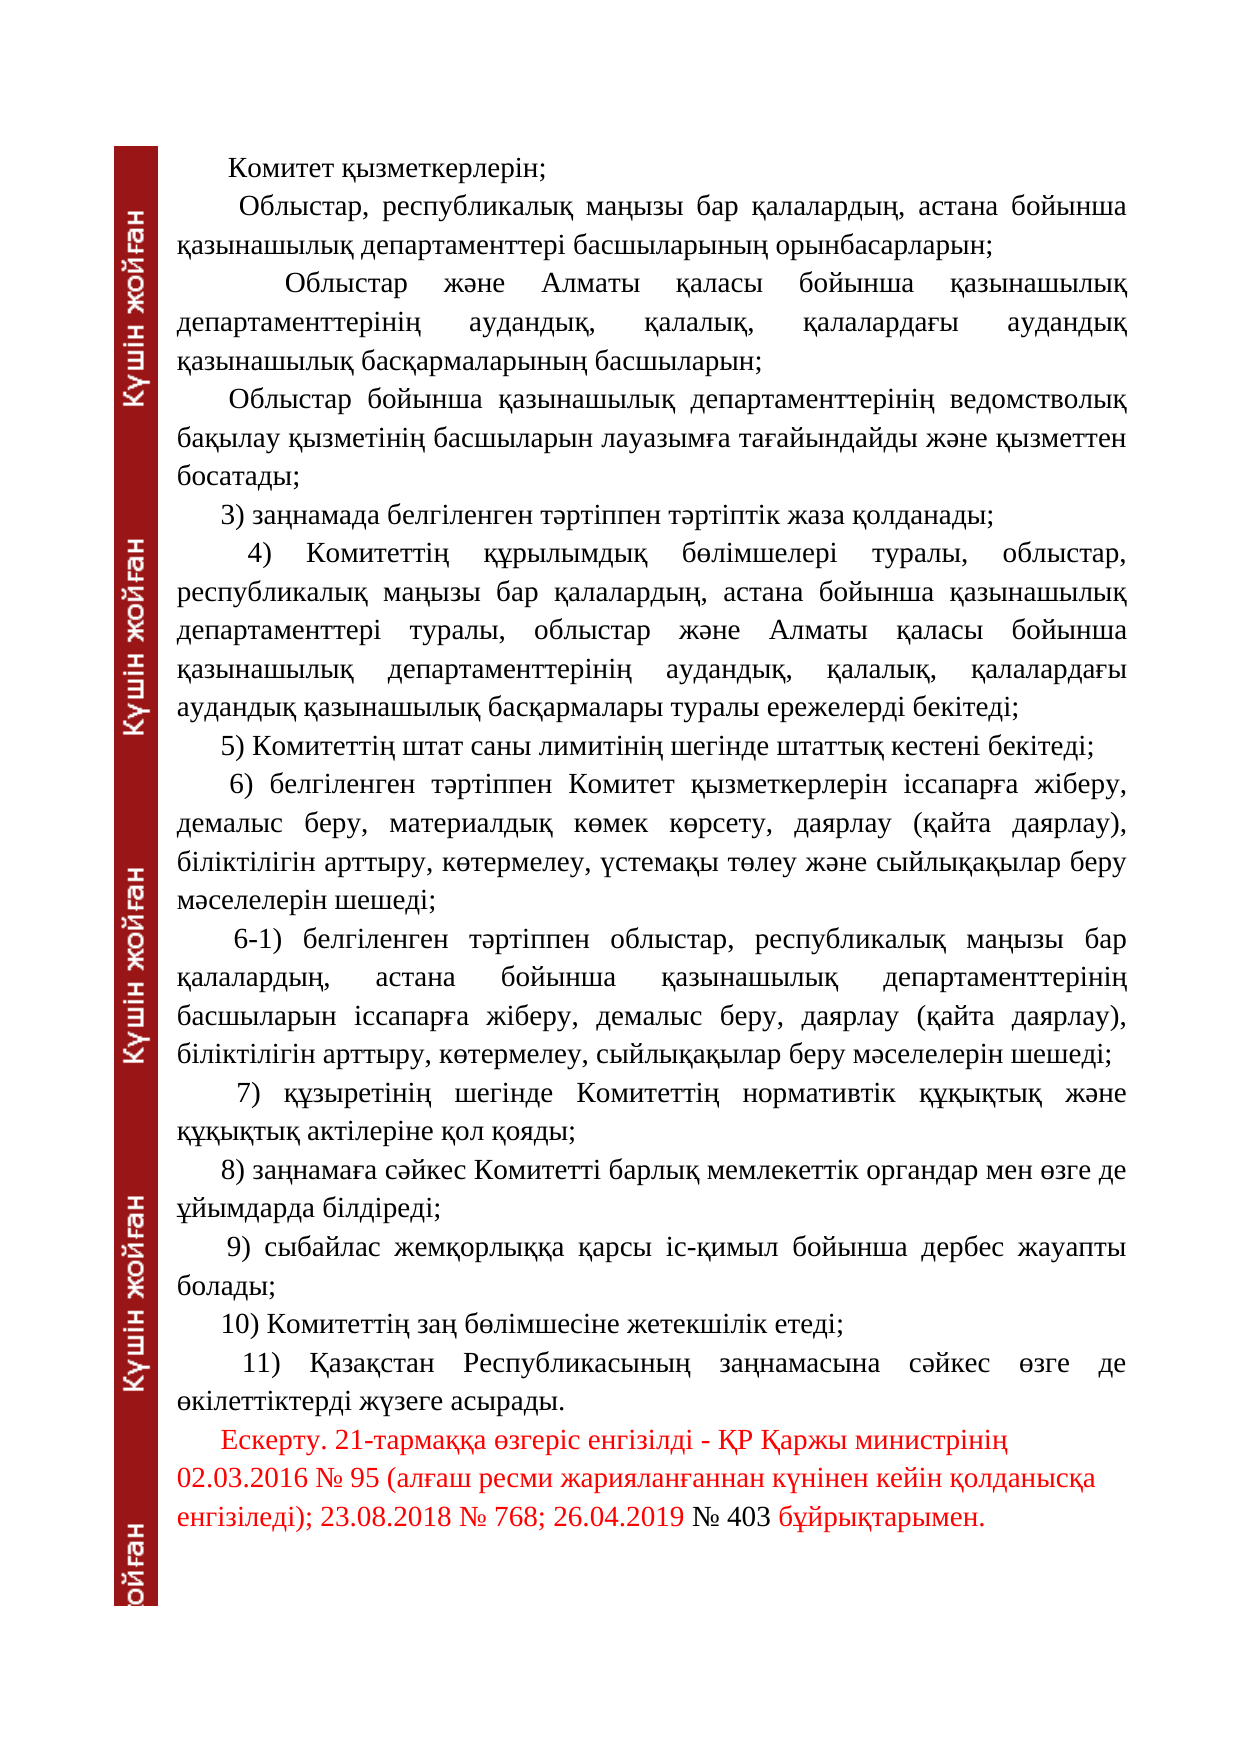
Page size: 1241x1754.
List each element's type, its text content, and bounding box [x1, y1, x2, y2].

text Ескерту. 21-тармаққа өзгеріс енгізілді - ҚР Қаржы министрінің 02.03.2016 № 95 (алғаш ресми жарияланғаннан күнінен кейін қолданысқа енгізіледі); 23.08.2018 № 768; 26.04.2019 № 403 бұйрықтарымен. [112, 1422, 1128, 1563]
text 8) заңнамаға сәйкес Комитетті барлық мемлекеттік органдар мен өзге де ұйымдарда білдіреді; [112, 1152, 1128, 1224]
picture [114, 1563, 158, 1606]
picture [114, 1417, 158, 1422]
picture [114, 1147, 158, 1152]
text 6) белгіленген тәртіппен Комитет қызметкерлерін іссапарға жіберу, демалыс беру, материалдық көмек көрсету, даярлау (қайта даярлау), біліктілігін арттыру, көтермелеу, үстемақы төлеу және сыйлықақылар беру мәселелерін шешеді; [112, 767, 1128, 916]
picture [114, 146, 158, 150]
picture [114, 1301, 158, 1306]
text Комитет қызметкерлерін; [112, 150, 1128, 183]
picture [114, 492, 158, 497]
picture [114, 183, 158, 188]
picture [114, 376, 158, 381]
text Облыстар және Алматы қаласы бойынша қазынашылық департаменттерінің аудандық, қалалық, қалалардағы аудандық қазынашылық басқармаларының басшыларын; [112, 266, 1128, 376]
text 11) Қазақстан Республикасының заңнамасына сәйкес өзге де өкілеттіктерді жүзеге асырады. [112, 1345, 1128, 1417]
picture [114, 762, 158, 767]
picture [114, 261, 158, 266]
text 3) заңнамада белгіленген тәртіппен тәртіптік жаза қолданады; [112, 497, 1128, 530]
picture [114, 530, 158, 535]
picture [114, 1340, 158, 1345]
text 7) құзыретінің шегінде Комитеттің нормативтік құқықтық және құқықтық актілеріне қол қояды; [112, 1075, 1128, 1147]
text 4) Комитеттің құрылымдық бөлімшелері туралы, облыстар, республикалық маңызы бар қалалардың, астана бойынша қазынашылық департаменттері туралы, облыстар және Алматы қаласы бойынша қазынашылық департаменттерінің аудандық, қалалық, қалалардағы аудандық қазынашылық басқармалары туралы ережелерді бекітеді; [112, 535, 1128, 723]
text 5) Комитеттің штат саны лимитінің шегінде штаттық кестені бекітеді; [112, 728, 1128, 762]
text Облыстар бойынша қазынашылық департаменттерінің ведомстволық бақылау қызметінің басшыларын лауазымға тағайындайды және қызметтен босатады; [112, 381, 1128, 492]
picture [114, 916, 158, 921]
text 9) сыбайлас жемқорлыққа қарсы іс-қимыл бойынша дербес жауапты болады; [112, 1229, 1128, 1301]
text Облыстар, республикалық маңызы бар қалалардың, астана бойынша қазынашылық департаменттері басшыларының орынбасарларын; [112, 188, 1128, 261]
text 6-1) белгіленген тәртіппен облыстар, республикалық маңызы бар қалалардың, астана бойынша қазынашылық департаменттерінің басшыларын іссапарға жіберу, демалыс беру, даярлау (қайта даярлау), біліктілігін арттыру, көтермелеу, сыйлықақылар беру мәселелерін шешеді; [112, 921, 1128, 1070]
picture [114, 1070, 158, 1075]
picture [114, 1224, 158, 1229]
text 10) Комитеттің заң бөлімшесіне жетекшілік етеді; [112, 1306, 1128, 1340]
picture [114, 723, 158, 728]
